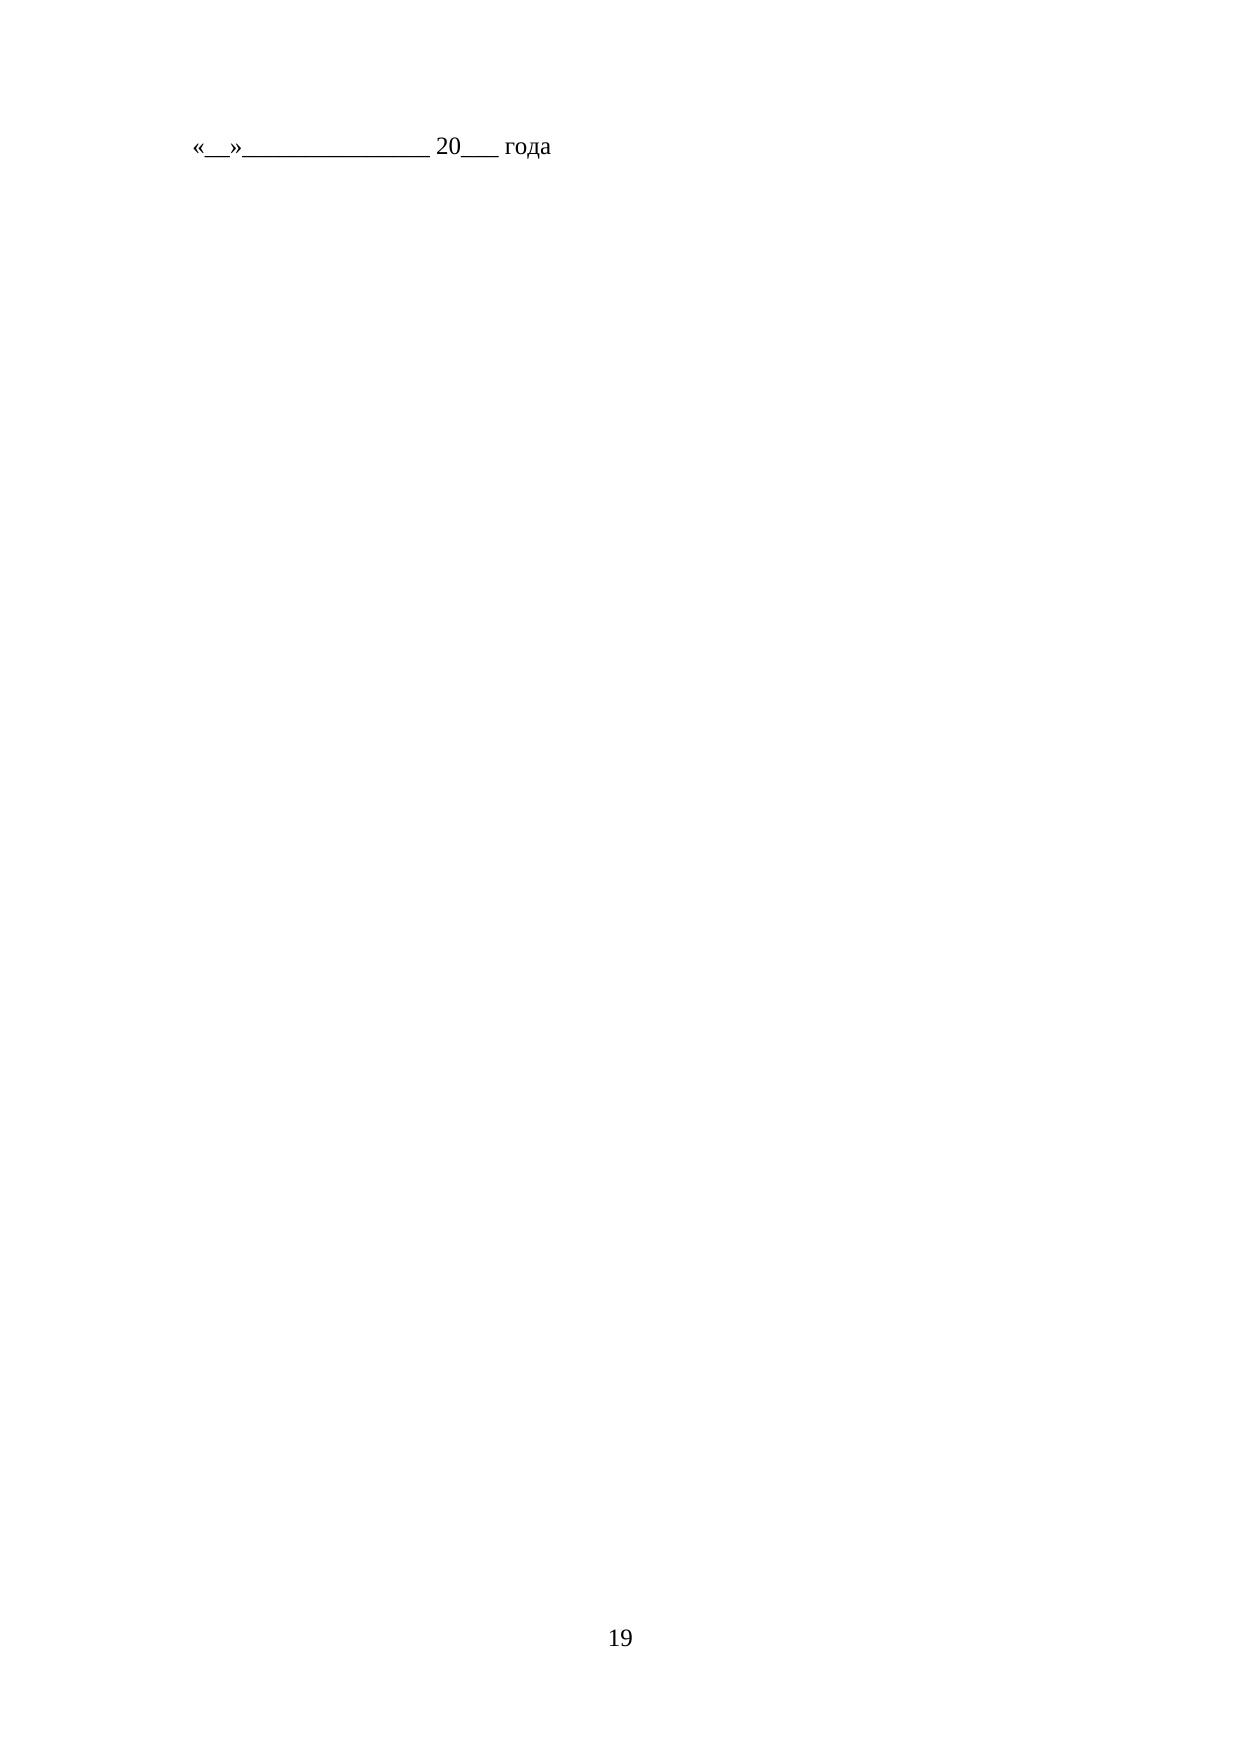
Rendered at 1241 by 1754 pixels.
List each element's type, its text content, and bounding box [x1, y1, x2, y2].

text «__»_______________ 20___ года [118, 131, 1122, 160]
